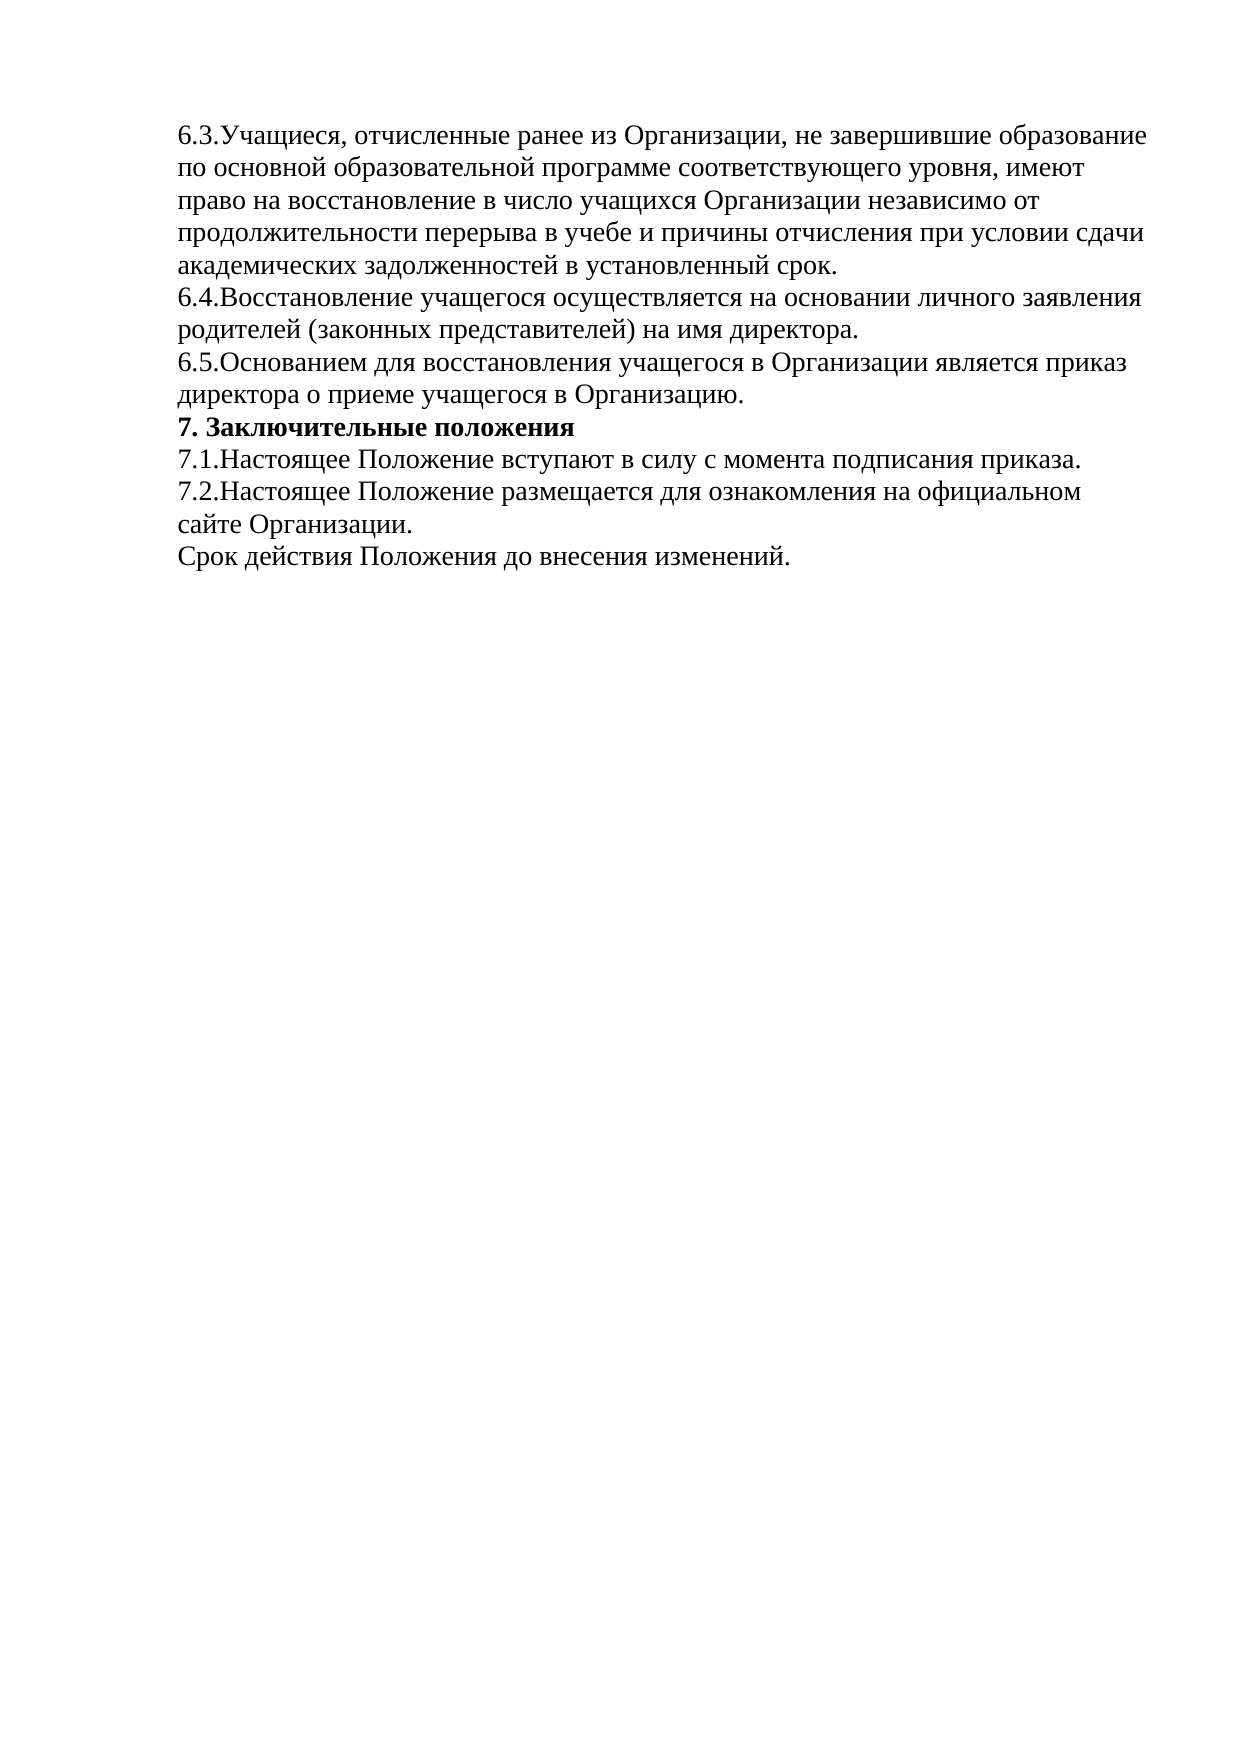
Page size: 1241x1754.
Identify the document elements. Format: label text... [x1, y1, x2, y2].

text 7.2.Настоящее Положение размещается для ознакомления на официальном сайте Организации. [177, 474, 1152, 539]
text 7.1.Настоящее Положение вступают в силу с момента подписания приказа. [177, 442, 1152, 474]
text 6.3.Учащиеся, отчисленные ранее из Организации, не завершившие образование по основной образовательной программе соответствующего уровня, имеют право на восстановление в число учащихся Организации независимо от продолжительности перерыва в учебе и причины отчисления при условии сдачи академических задолженностей в установленный срок. [177, 118, 1152, 280]
text 6.5.Основанием для восстановления учащегося в Организации является приказ директора о приеме учащегося в Организацию. [177, 345, 1152, 410]
text Срок действия Положения до внесения изменений. [177, 539, 1152, 572]
text 6.4.Восстановление учащегося осуществляется на основании личного заявления родителей (законных представителей) на имя директора. [177, 280, 1152, 345]
text 7. Заключительные положения [177, 410, 1152, 442]
